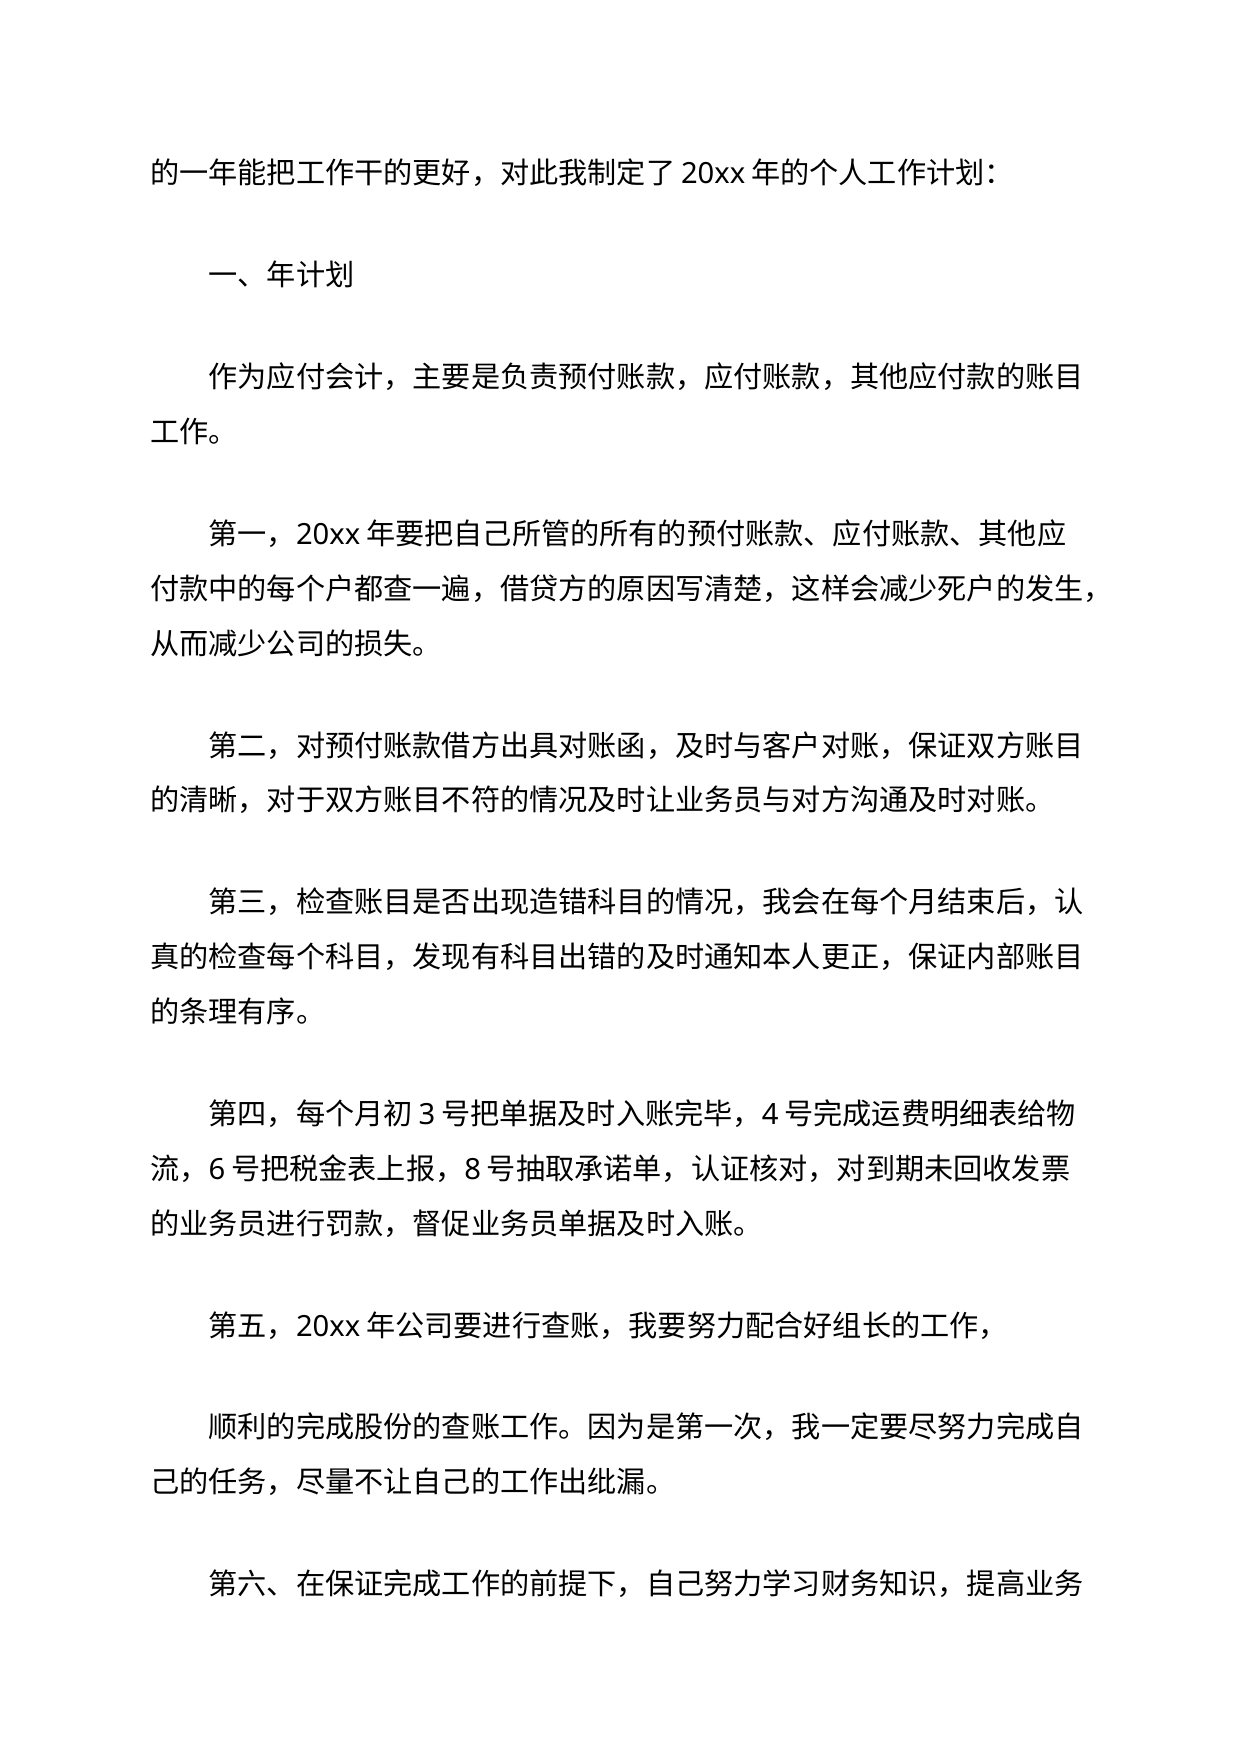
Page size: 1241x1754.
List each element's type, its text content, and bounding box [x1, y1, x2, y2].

text 第一，20xx年要把自己所管的所有的预付账款、应付账款、其他应付款中的每个户都查一遍，借贷方的原因写清楚，这样会减少死户的发生，从而减少公司的损失。 [150, 510, 1090, 663]
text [150, 1561, 1090, 1603]
text 一、年计划 [150, 252, 1090, 294]
text 顺利的完成股份的查账工作。因为是第一次，我一定要尽努力完成自己的任务，尽量不让自己的工作出纰漏。 [150, 1404, 1090, 1501]
text 第五，20xx年公司要进行查账，我要努力配合好组长的工作， [150, 1302, 1090, 1344]
text 作为应付会计，主要是负责预付账款，应付账款，其他应付款的账目工作。 [150, 354, 1090, 451]
text 第二，对预付账款借方出具对账函，及时与客户对账，保证双方账目的清晰，对于双方账目不符的情况及时让业务员与对方沟通及时对账。 [150, 722, 1090, 819]
text 第三，检查账目是否出现造错科目的情况，我会在每个月结束后，认真的检查每个科目，发现有科目出错的及时通知本人更正，保证内部账目的条理有序。 [150, 879, 1090, 1031]
text 第四，每个月初3号把单据及时入账完毕，4号完成运费明细表给物流，6号把税金表上报，8号抽取承诺单，认证核对，对到期未回收发票的业务员进行罚款，督促业务员单据及时入账。 [150, 1090, 1090, 1243]
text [150, 150, 1090, 192]
